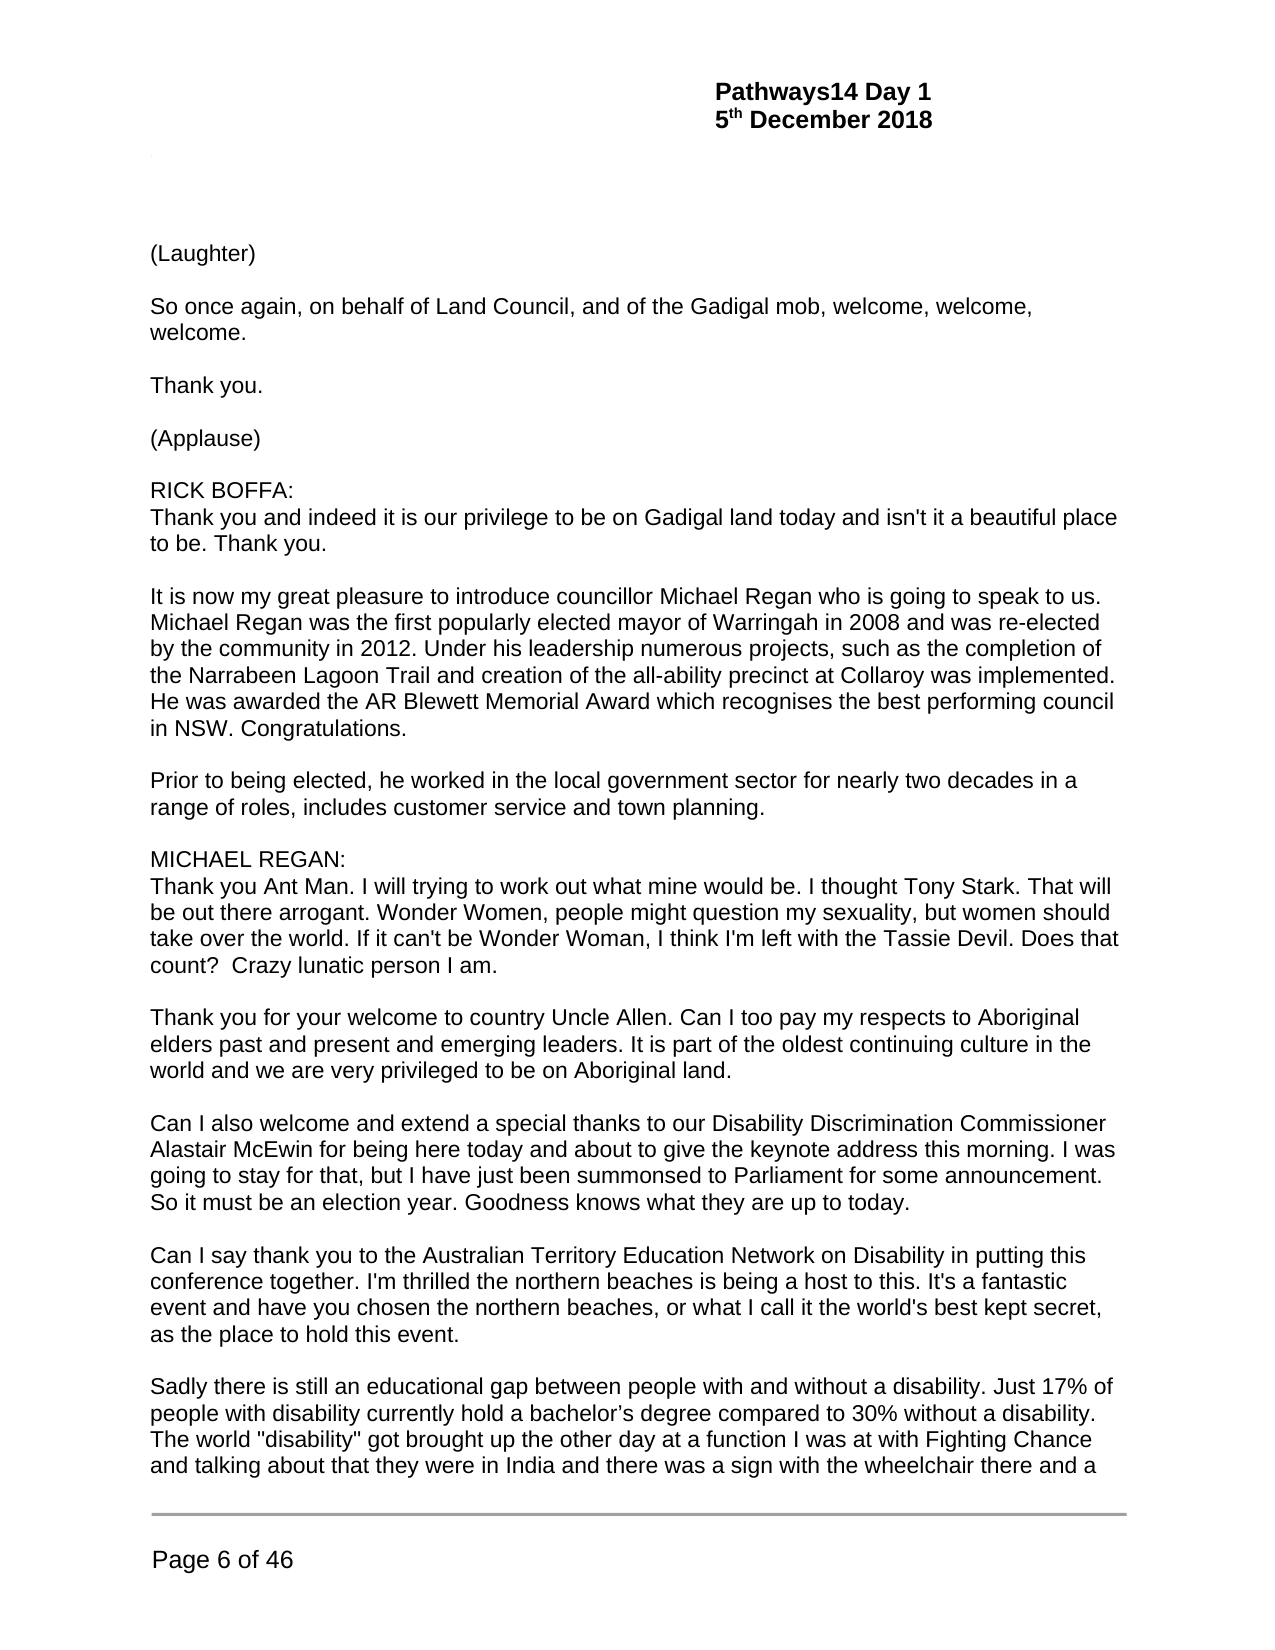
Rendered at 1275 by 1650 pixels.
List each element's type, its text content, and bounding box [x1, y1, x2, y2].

text MICHAEL REGAN: [150, 846, 1125, 873]
text Thank you. [150, 372, 1125, 398]
text Can I say thank you to the Australian Territory Education Network on Disability in putting this conference together. I'm thrilled the northern beaches is being a host to this. It's a fantastic event and have you chosen the northern beaches, or what I call it the world's best kept secret, as the place to hold this event. [150, 1242, 1125, 1347]
text Thank you and indeed it is our privilege to be on Gadigal land today and isn't it a beautiful place to be. Thank you. [150, 504, 1125, 556]
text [150, 1373, 1125, 1479]
text (Applause) [150, 424, 1125, 451]
text Thank you for your welcome to country Uncle Allen. Can I too pay my respects to Aboriginal elders past and present and emerging leaders. It is part of the oldest continuing culture in the world and we are very privileged to be on Aboriginal land. [150, 1004, 1125, 1083]
text (Laughter) [150, 240, 1125, 266]
text Prior to being elected, he worked in the local government sector for nearly two decades in a range of roles, includes customer service and town planning. [150, 767, 1125, 820]
text RICK BOFFA: [150, 477, 1125, 504]
text Can I also welcome and extend a special thanks to our Disability Discrimination Commissioner Alastair McEwin for being here today and about to give the keynote address this morning. I was going to stay for that, but I have just been summonsed to Parliament for some announcement. So it must be an election year. Goodness knows what they are up to today. [150, 1110, 1125, 1215]
text So once again, on behalf of Land Council, and of the Gadigal mob, welcome, welcome, welcome. [150, 293, 1125, 346]
text It is now my great pleasure to introduce councillor Michael Regan who is going to speak to us. Michael Regan was the first popularly elected mayor of Warringah in 2008 and was re-elected by the community in 2012. Under his leadership numerous projects, such as the completion of the Narrabeen Lagoon Trail and creation of the all-ability precinct at Collaroy was implemented. He was awarded the AR Blewett Memorial Award which recognises the best performing council in NSW. Congratulations. [150, 583, 1125, 741]
text Thank you Ant Man. I will trying to work out what mine would be. I thought Tony Stark. That will be out there arrogant. Wonder Women, people might question my sexuality, but women should take over the world. If it can't be Wonder Woman, I think I'm left with the Tassie Devil. Does that count? Crazy lunatic person I am. [150, 873, 1125, 978]
